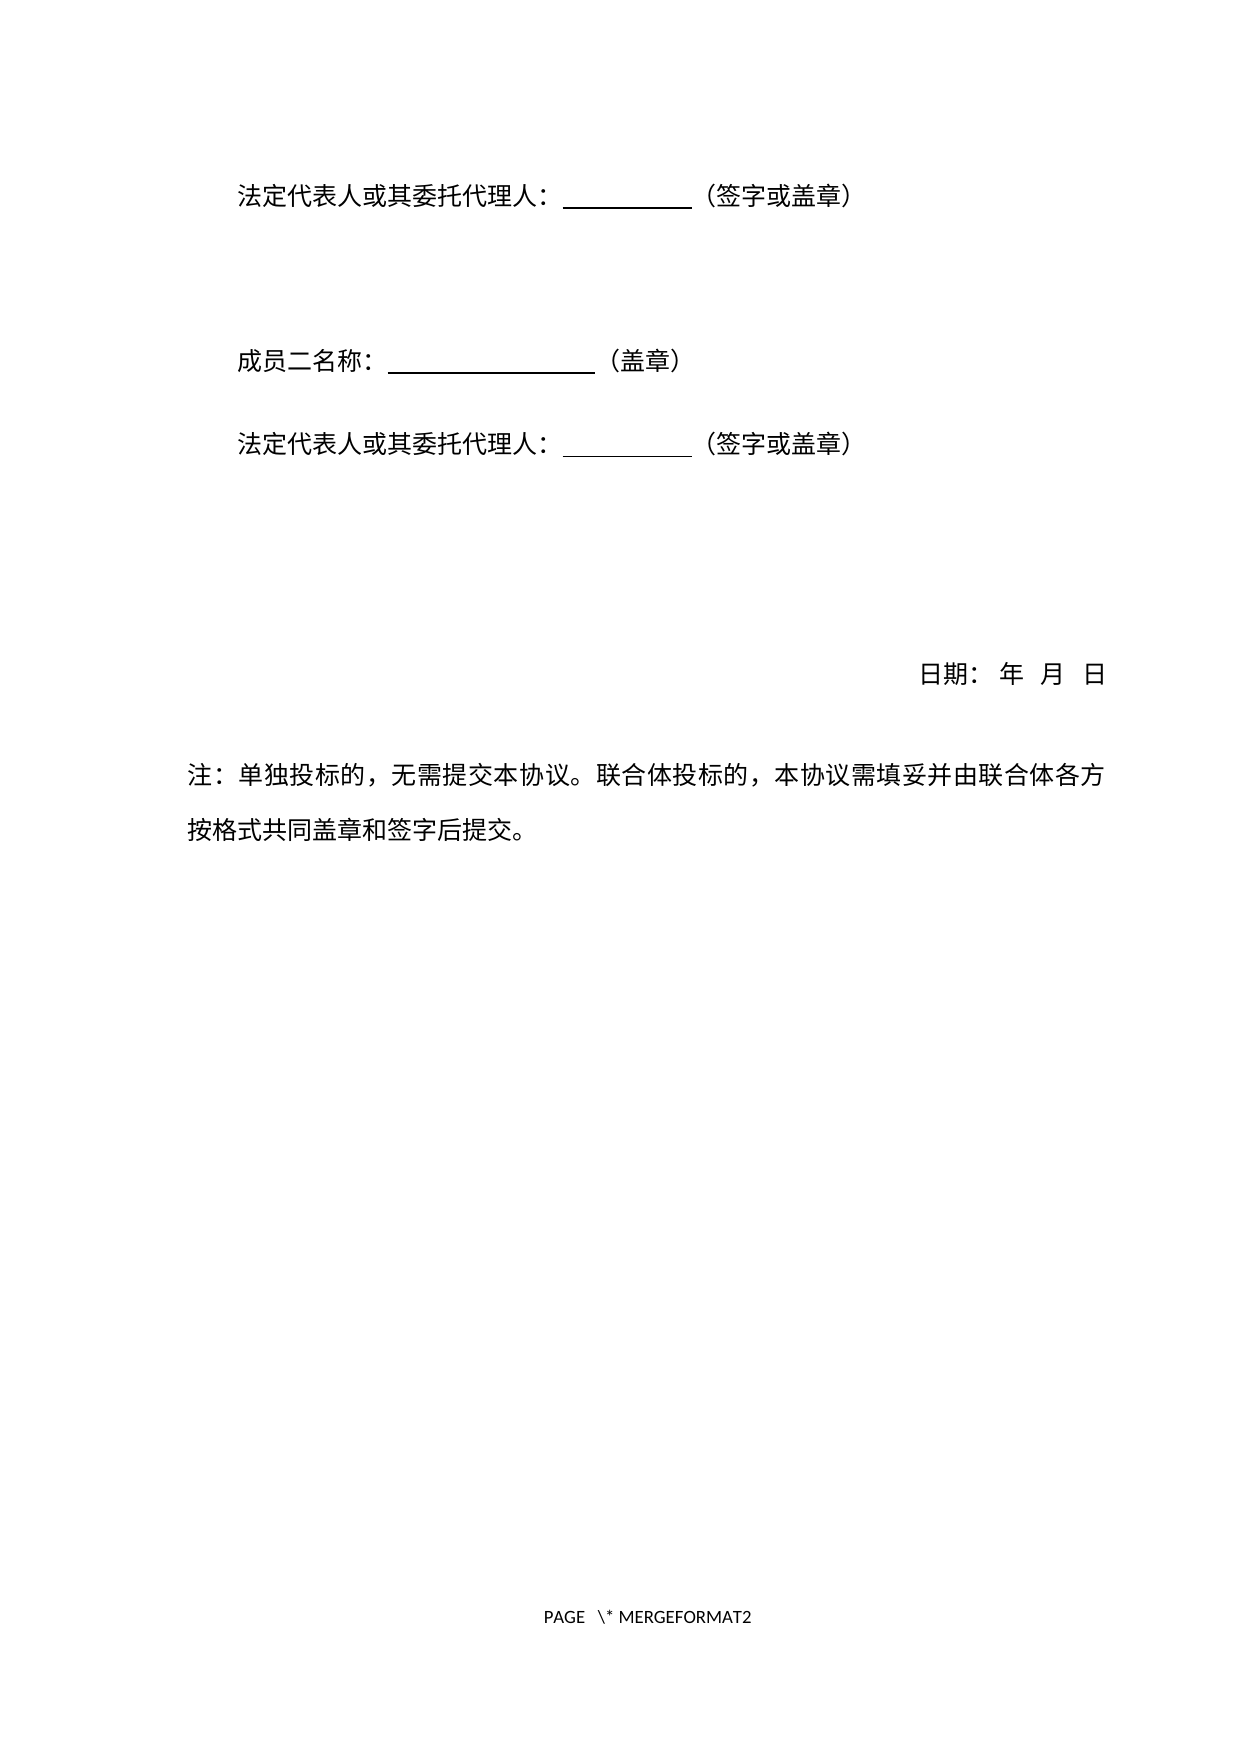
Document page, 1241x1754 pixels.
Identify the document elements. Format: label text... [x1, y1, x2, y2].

text 日期： 年 月 日 [187, 640, 1107, 705]
text 注：单独投标的，无需提交本协议。联合体投标的，本协议需填妥并由联合体各方按格式共同盖章和签字后提交。 [187, 756, 1107, 846]
text 成员二名称： （盖章） [187, 327, 1107, 392]
text 法定代表人或其委托代理人： （签字或盖章） [187, 162, 1107, 227]
text 法定代表人或其委托代理人： （签字或盖章） [187, 410, 1107, 475]
